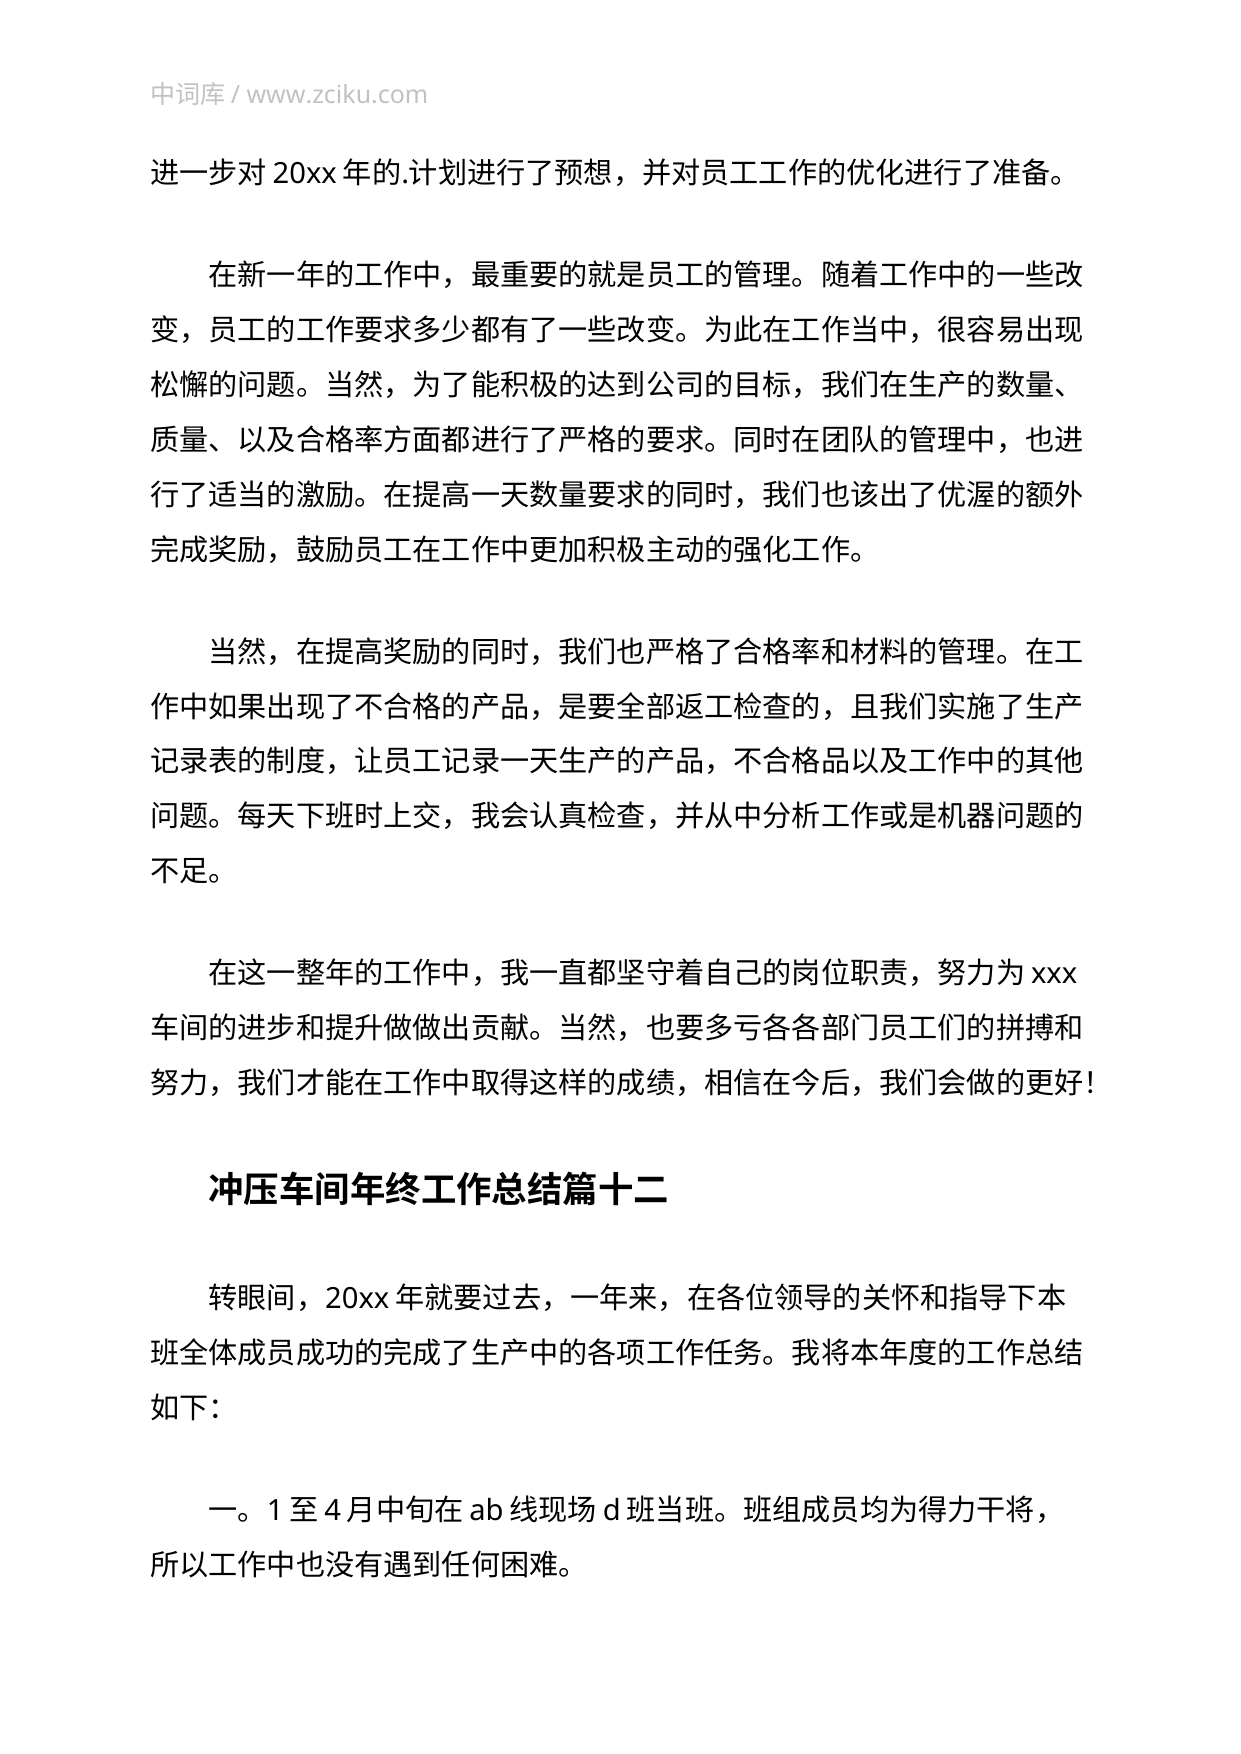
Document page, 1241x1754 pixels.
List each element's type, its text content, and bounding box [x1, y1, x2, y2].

text 冲压车间年终工作总结篇十二 [150, 1161, 1090, 1212]
text 一。1至4月中旬在ab线现场d班当班。班组成员均为得力干将，所以工作中也没有遇到任何困难。 [150, 1486, 1090, 1584]
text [150, 150, 1090, 192]
text 在新一年的工作中，最重要的就是员工的管理。随着工作中的一些改变，员工的工作要求多少都有了一些改变。为此在工作当中，很容易出现松懈的问题。当然，为了能积极的达到公司的目标，我们在生产的数量、质量、以及合格率方面都进行了严格的要求。同时在团队的管理中，也进行了适当的激励。在提高一天数量要求的同时，我们也该出了优渥的额外完成奖励，鼓励员工在工作中更加积极主动的强化工作。 [150, 252, 1090, 569]
text 在这一整年的工作中，我一直都坚守着自己的岗位职责，努力为xxx车间的进步和提升做做出贡献。当然，也要多亏各各部门员工们的拼搏和努力，我们才能在工作中取得这样的成绩，相信在今后，我们会做的更好！ [150, 949, 1090, 1102]
text 当然，在提高奖励的同时，我们也严格了合格率和材料的管理。在工作中如果出现了不合格的产品，是要全部返工检查的，且我们实施了生产记录表的制度，让员工记录一天生产的产品，不合格品以及工作中的其他问题。每天下班时上交，我会认真检查，并从中分析工作或是机器问题的不足。 [150, 628, 1090, 890]
text 转眼间，20xx年就要过去，一年来，在各位领导的关怀和指导下本班全体成员成功的完成了生产中的各项工作任务。我将本年度的工作总结如下： [150, 1275, 1090, 1427]
